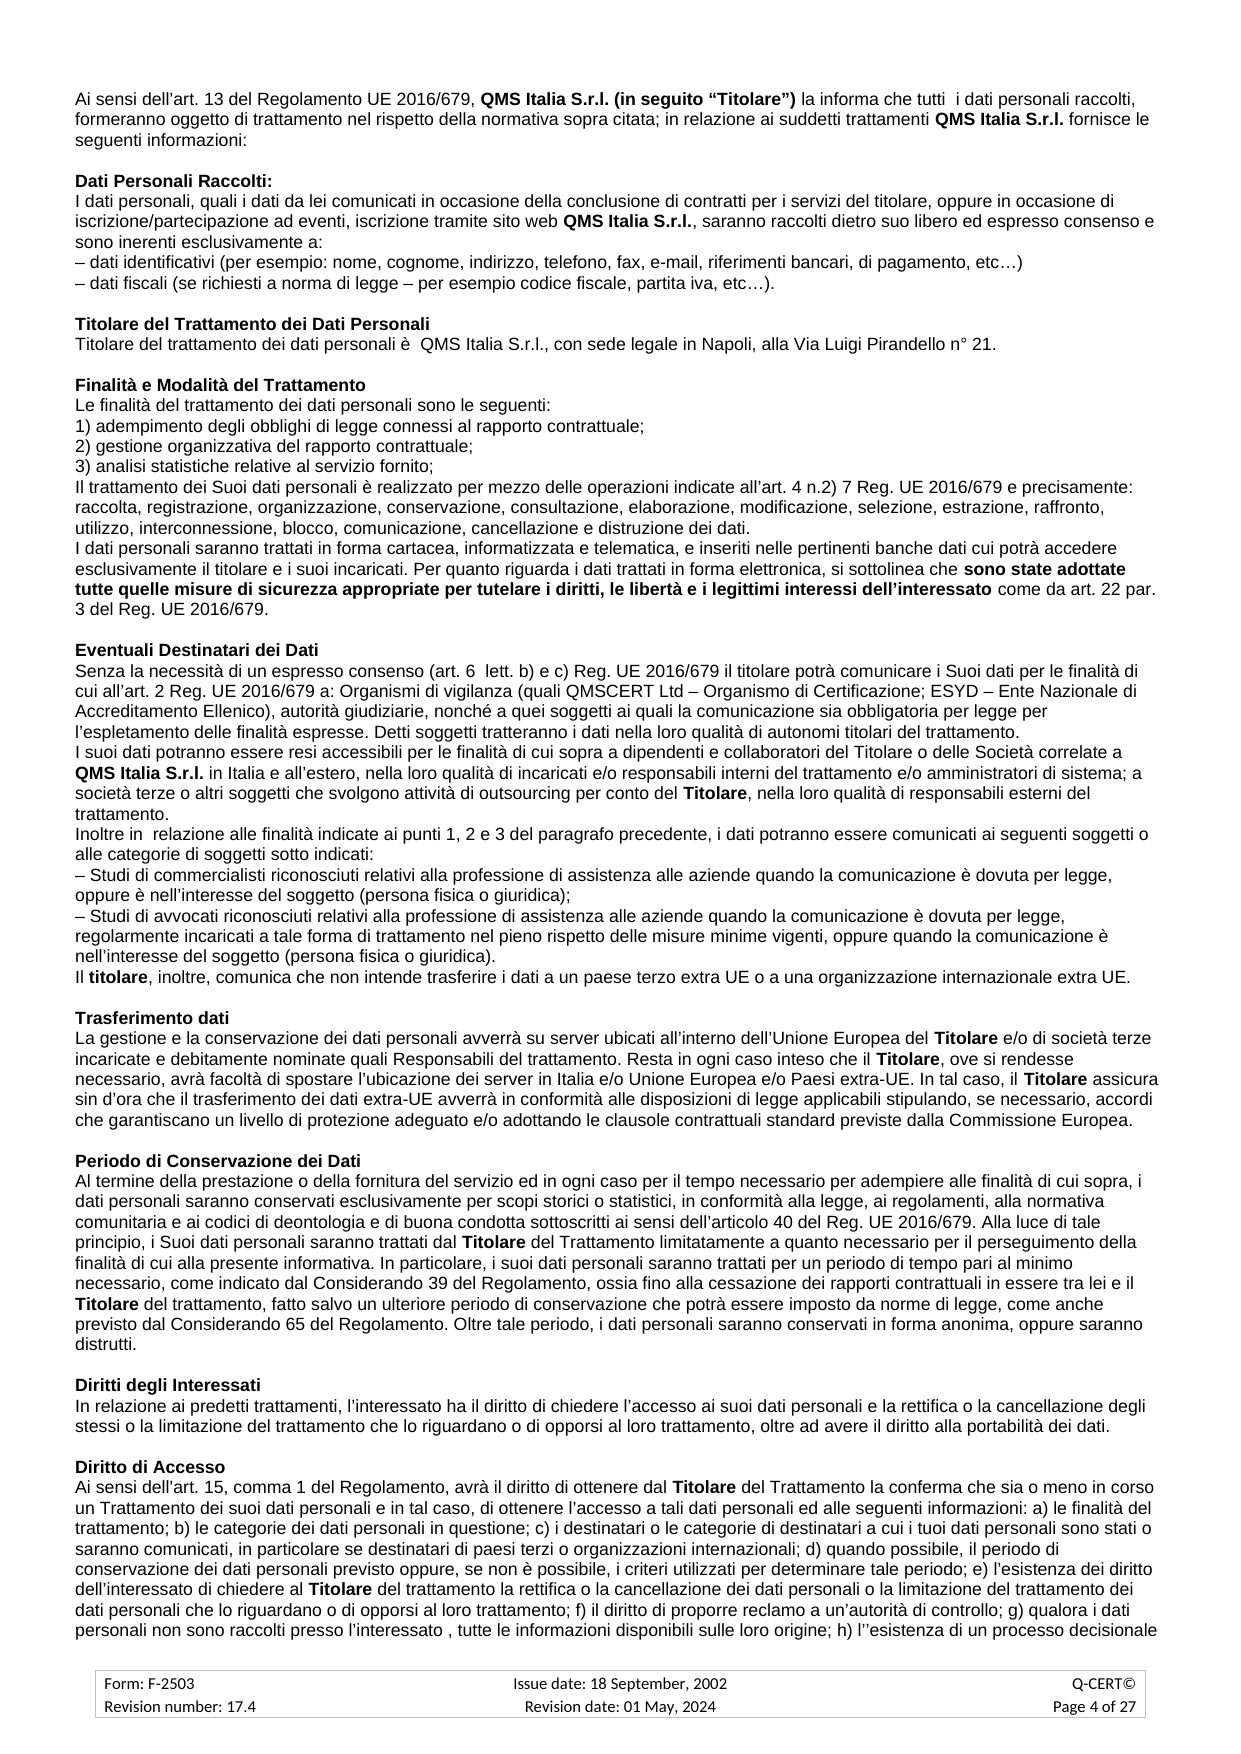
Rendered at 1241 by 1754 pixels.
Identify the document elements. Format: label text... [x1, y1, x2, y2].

text Il trattamento dei Suoi dati personali è realizzato per mezzo delle operazioni indicate all’art. 4 n.2) 7 Reg. UE 2016/679 e precisamente: raccolta, registrazione, organizzazione, conservazione, consultazione, elaborazione, modificazione, selezione, estrazione, raffronto, utilizzo, interconnessione, blocco, comunicazione, cancellazione e distruzione dei dati. [75, 477, 1165, 538]
text Periodo di Conservazione dei Dati [75, 1150, 1165, 1171]
text Titolare del Trattamento dei Dati Personali [75, 313, 1165, 334]
text La gestione e la conservazione dei dati personali avverrà su server ubicati all’interno dell’Unione Europea del Titolare e/o di società terze incaricate e debitamente nominate quali Responsabili del trattamento. Resta in ogni caso inteso che il Titolare, ove si rendesse necessario, avrà facoltà di spostare l’ubicazione dei server in Italia e/o Unione Europea e/o Paesi extra-UE. In tal caso, il Titolare assicura sin d’ora che il trasferimento dei dati extra-UE avverrà in conformità alle disposizioni di legge applicabili stipulando, se necessario, accordi che garantiscano un livello di protezione adeguato e/o adottando le clausole contrattuali standard previste dalla Commissione Europea. [75, 1028, 1165, 1130]
text Dati Personali Raccolti: [75, 170, 1165, 191]
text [75, 1477, 1165, 1640]
text I suoi dati potranno essere resi accessibili per le finalità di cui sopra a dipendenti e collaboratori del Titolare o delle Società correlate a QMS Italia S.r.l. in Italia e all’estero, nella loro qualità di incaricati e/o responsabili interni del trattamento e/o amministratori di sistema; a società terze o altri soggetti che svolgono attività di outsourcing per conto del Titolare, nella loro qualità di responsabili esterni del trattamento. [75, 742, 1165, 824]
text Le finalità del trattamento dei dati personali sono le seguenti: 1) adempimento degli obblighi di legge connessi al rapporto contrattuale; 2) gestione organizzativa del rapporto contrattuale; 3) analisi statistiche relative al servizio fornito; [75, 395, 1165, 477]
text Diritto di Accesso [75, 1457, 1165, 1477]
text – dati identificativi (per esempio: nome, cognome, indirizzo, telefono, fax, e-mail, riferimenti bancari, di pagamento, etc…) – dati fiscali (se richiesti a norma di legge – per esempio codice fiscale, partita iva, etc…). [75, 252, 1165, 293]
text In relazione ai predetti trattamenti, l’interessato ha il diritto di chiedere l’accesso ai suoi dati personali e la rettifica o la cancellazione degli stessi o la limitazione del trattamento che lo riguardano o di opporsi al loro trattamento, oltre ad avere il diritto alla portabilità dei dati. [75, 1395, 1165, 1436]
text Inoltre in relazione alle finalità indicate ai punti 1, 2 e 3 del paragrafo precedente, i dati potranno essere comunicati ai seguenti soggetti o alle categorie di soggetti sotto indicati: – Studi di commercialisti riconosciuti relativi alla professione di assistenza alle aziende quando la comunicazione è dovuta per legge, oppure è nell’interesse del soggetto (persona fisica o giuridica); – Studi di avvocati riconosciuti relativi alla professione di assistenza alle aziende quando la comunicazione è dovuta per legge, regolarmente incaricati a tale forma di trattamento nel pieno rispetto delle misure minime vigenti, oppure quando la comunicazione è nell’interesse del soggetto (persona fisica o giuridica). Il titolare, inoltre, comunica che non intende trasferire i dati a un paese terzo extra UE o a una organizzazione internazionale extra UE. [75, 824, 1165, 987]
text Ai sensi dell’art. 13 del Regolamento UE 2016/679, QMS Italia S.r.l. (in seguito “Titolare”) la informa che tutti i dati personali raccolti, formeranno oggetto di trattamento nel rispetto della normativa sopra citata; in relazione ai suddetti trattamenti QMS Italia S.r.l. fornisce le seguenti informazioni: [75, 89, 1165, 150]
text Trasferimento dati [75, 1007, 1165, 1028]
text Eventuali Destinatari dei Dati [75, 640, 1165, 660]
text Finalità e Modalità del Trattamento [75, 374, 1165, 395]
text I dati personali, quali i dati da lei comunicati in occasione della conclusione di contratti per i servizi del titolare, oppure in occasione di iscrizione/partecipazione ad eventi, iscrizione tramite sito web QMS Italia S.r.l., saranno raccolti dietro suo libero ed espresso consenso e sono inerenti esclusivamente a: [75, 191, 1165, 252]
text Titolare del trattamento dei dati personali è QMS Italia S.r.l., con sede legale in Napoli, alla Via Luigi Pirandello n° 21. [75, 334, 1165, 354]
text Al termine della prestazione o della fornitura del servizio ed in ogni caso per il tempo necessario per adempiere alle finalità di cui sopra, i dati personali saranno conservati esclusivamente per scopi storici o statistici, in conformità alla legge, ai regolamenti, alla normativa comunitaria e ai codici di deontologia e di buona condotta sottoscritti ai sensi dell’articolo 40 del Reg. UE 2016/679. Alla luce di tale principio, i Suoi dati personali saranno trattati dal Titolare del Trattamento limitatamente a quanto necessario per il perseguimento della finalità di cui alla presente informativa. In particolare, i suoi dati personali saranno trattati per un periodo di tempo pari al minimo necessario, come indicato dal Considerando 39 del Regolamento, ossia fino alla cessazione dei rapporti contrattuali in essere tra lei e il Titolare del trattamento, fatto salvo un ulteriore periodo di conservazione che potrà essere imposto da norme di legge, come anche previsto dal Considerando 65 del Regolamento. Oltre tale periodo, i dati personali saranno conservati in forma anonima, oppure saranno distrutti. [75, 1171, 1165, 1354]
text Diritti degli Interessati [75, 1375, 1165, 1395]
text I dati personali saranno trattati in forma cartacea, informatizzata e telematica, e inseriti nelle pertinenti banche dati cui potrà accedere esclusivamente il titolare e i suoi incaricati. Per quanto riguarda i dati trattati in forma elettronica, si sottolinea che sono state adottate tutte quelle misure di sicurezza appropriate per tutelare i diritti, le libertà e i legittimi interessi dell’interessato come da art. 22 par. 3 del Reg. UE 2016/679. [75, 538, 1165, 619]
text Senza la necessità di un espresso consenso (art. 6 lett. b) e c) Reg. UE 2016/679 il titolare potrà comunicare i Suoi dati per le finalità di cui all’art. 2 Reg. UE 2016/679 a: Organismi di vigilanza (quali QMSCERT Ltd – Organismo di Certificazione; ESYD – Ente Nazionale di Accreditamento Ellenico), autorità giudiziarie, nonché a quei soggetti ai quali la comunicazione sia obbligatoria per legge per l’espletamento delle finalità espresse. Detti soggetti tratteranno i dati nella loro qualità di autonomi titolari del trattamento. [75, 660, 1165, 742]
